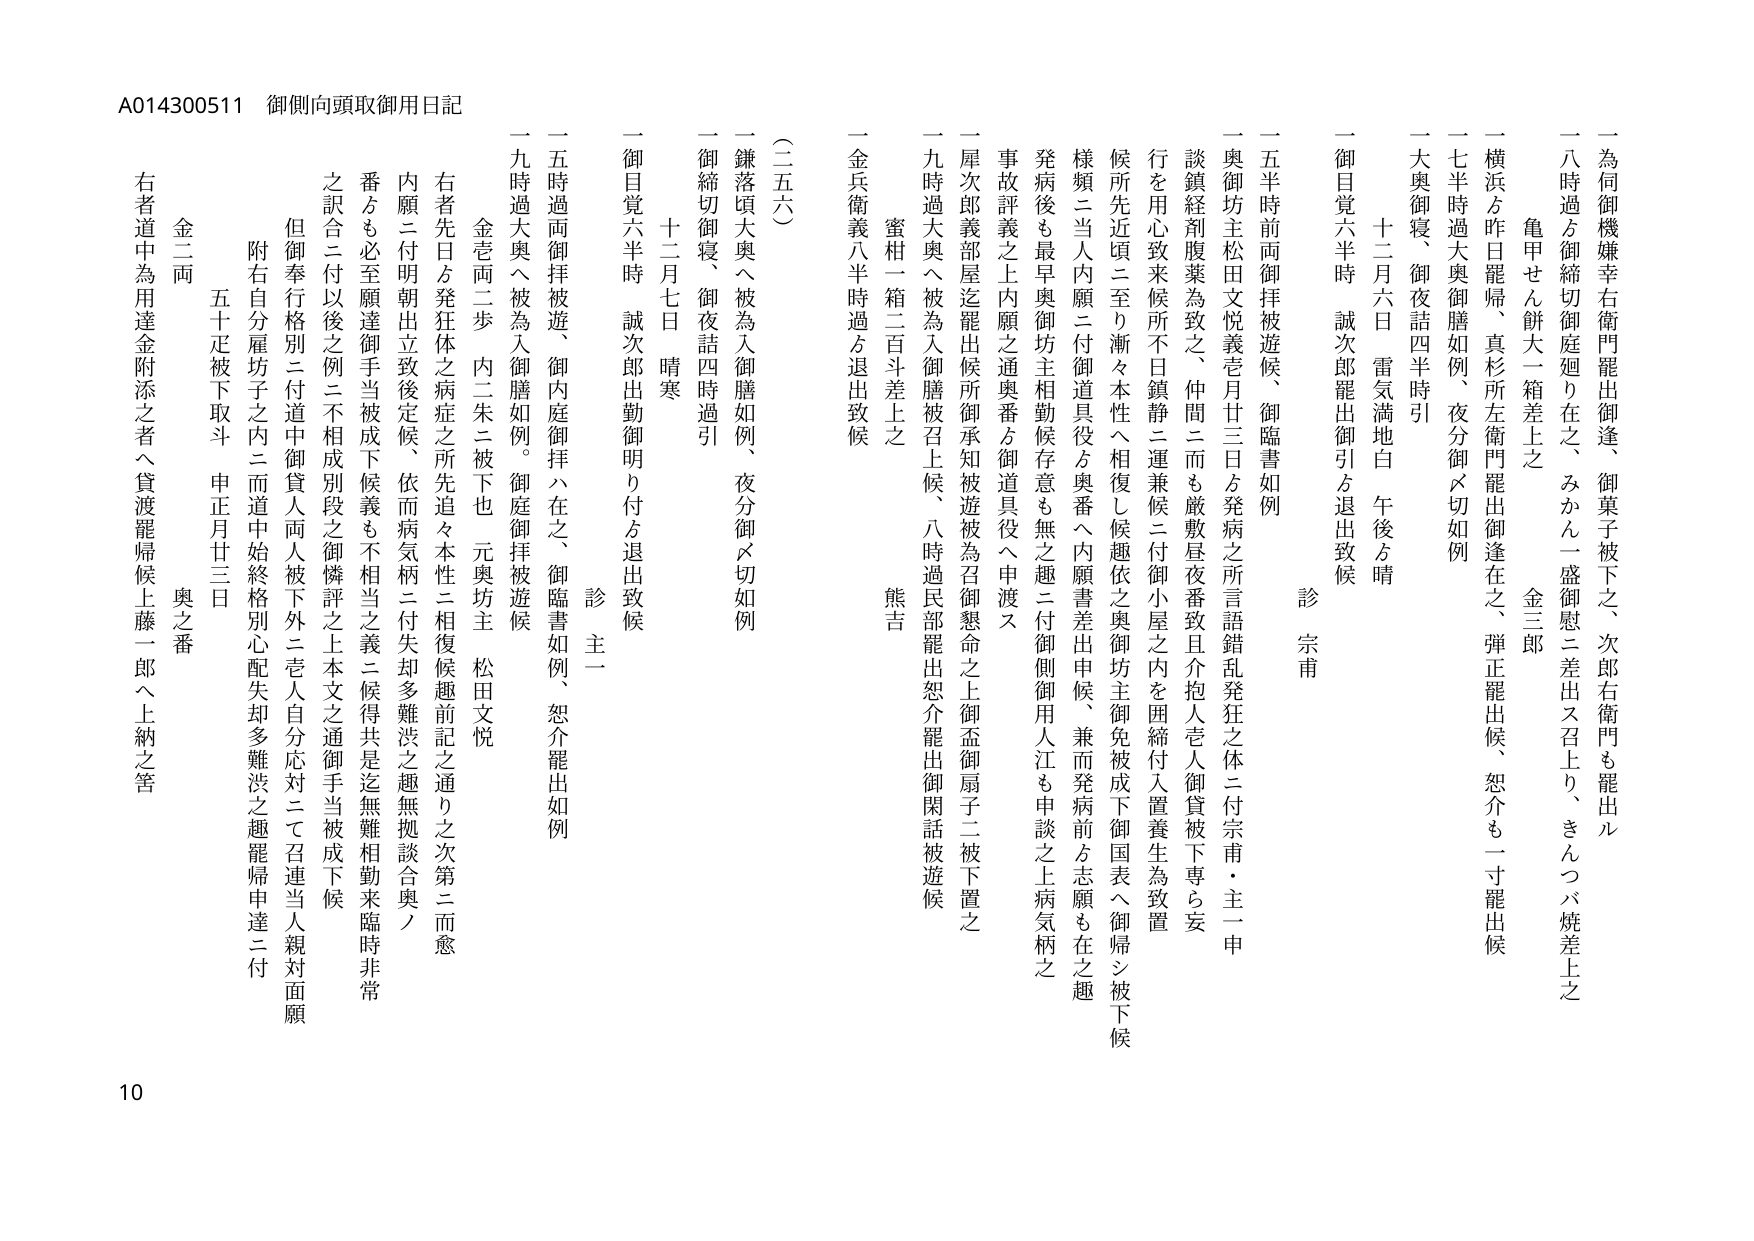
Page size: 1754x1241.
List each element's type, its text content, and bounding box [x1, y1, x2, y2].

text 番ゟも必至願達御手当被成下候義も不相当之義ニ候得共是迄無難相勤来臨時非常 [352, 125, 389, 1073]
text 一五半時前両御拝被遊候、御臨書如例 [1252, 125, 1289, 1073]
text 一大奥御寝、御夜詰四半時引 [1402, 125, 1439, 1073]
text 診 宗甫 [1289, 125, 1327, 1073]
text 談鎮経剤腹薬為致之、仲間ニ而も厳敷昼夜番致且介抱人壱人御貸被下専ら妄 [1177, 125, 1214, 1073]
text 一犀次郎義部屋迄罷出候所御承知被遊被為召御懇命之上御盃御扇子二被下置之 [952, 125, 989, 1073]
text 右者道中為用達金附添之者へ貸渡罷帰候上藤一郎へ上納之筈 [127, 125, 164, 1073]
text 診 主一 [577, 125, 614, 1073]
text 一御締切御寝、御夜詰四時過引 [689, 125, 727, 1073]
text 一鎌落頃大奥へ被為入御膳如例、夜分御〆切如例 [727, 125, 764, 1073]
text 之訳合ニ付以後之例ニ不相成別段之御憐評之上本文之通御手当被成下候 [314, 125, 352, 1073]
text （二五六） [764, 125, 802, 1073]
text 一八時過ゟ御締切御庭廻り在之、みかん一盛御慰ニ差出ス召上り、きんつバ焼差上之 [1552, 125, 1589, 1073]
text 亀甲せん餅大一箱差上之 金三郎 [1514, 125, 1552, 1073]
text 発病後も最早奥御坊主相勤候存意も無之趣ニ付御側御用人江も申談之上病気柄之 [1027, 125, 1064, 1073]
text 事故評義之上内願之通奥番ゟ御道具役へ申渡ス [989, 125, 1027, 1073]
text 一九時過大奥へ被為入御膳被召上候、八時過民部罷出恕介罷出御閑話被遊候 [914, 125, 952, 1073]
text 右者先日ゟ発狂体之病症之所先追々本性ニ相復候趣前記之通り之次第ニ而愈 [427, 125, 464, 1073]
text 一五時過両御拝被遊、御内庭御拝ハ在之、御臨書如例、恕介罷出如例 [539, 125, 577, 1073]
text 一奥御坊主松田文悦義壱月廿三日ゟ発病之所言語錯乱発狂之体ニ付宗甫・主一申 [1214, 125, 1252, 1073]
text 一御目覚六半時 誠次郎罷出御引ゟ退出致候 [1327, 125, 1364, 1073]
text 一為伺御機嫌幸右衛門罷出御逢、御菓子被下之、次郎右衛門も罷出ル [1589, 125, 1627, 1073]
text 一御目覚六半時 誠次郎出勤御明り付ゟ退出致候 [614, 125, 652, 1073]
text 一九時過大奥へ被為入御膳如例。御庭御拝被遊候 [502, 125, 539, 1073]
text 金壱両二歩 内二朱ニ被下也 元奥坊主 松田文悦 [464, 125, 502, 1073]
text 金二両 奥之番 [164, 125, 202, 1073]
text 蜜柑一箱二百斗差上之 熊吉 [877, 125, 914, 1073]
text 五十疋被下取斗 申正月廿三日 [202, 125, 239, 1073]
text 内願ニ付明朝出立致後定候、依而病気柄ニ付失却多難渋之趣無拠談合奥ノ [389, 125, 427, 1073]
text 一金兵衛義八半時過ゟ退出致候 [839, 125, 877, 1073]
text 十二月六日 雷気満地白 午後ゟ晴 [1364, 125, 1402, 1073]
text 附右自分雇坊子之内ニ而道中始終格別心配失却多難渋之趣罷帰申達ニ付 [239, 125, 277, 1073]
text 一横浜ゟ昨日罷帰、真杉所左衛門罷出御逢在之、弾正罷出候、恕介も一寸罷出候 [1477, 125, 1514, 1073]
text 十二月七日 晴寒 [652, 125, 689, 1073]
text 但御奉行格別ニ付道中御貸人両人被下外ニ壱人自分応対ニて召連当人親対面願 [277, 125, 314, 1073]
text 行を用心致来候所不日鎮静ニ運兼候ニ付御小屋之内を囲締付入置養生為致置 [1139, 125, 1177, 1073]
text 様頻ニ当人内願ニ付御道具役ゟ奥番へ内願書差出申候、兼而発病前ゟ志願も在之趣 [1064, 125, 1102, 1073]
text 候所先近頃ニ至り漸々本性へ相復し候趣依之奥御坊主御免被成下御国表へ御帰シ被下候 [1102, 125, 1139, 1073]
text 一七半時過大奥御膳如例、夜分御〆切如例 [1439, 125, 1477, 1073]
